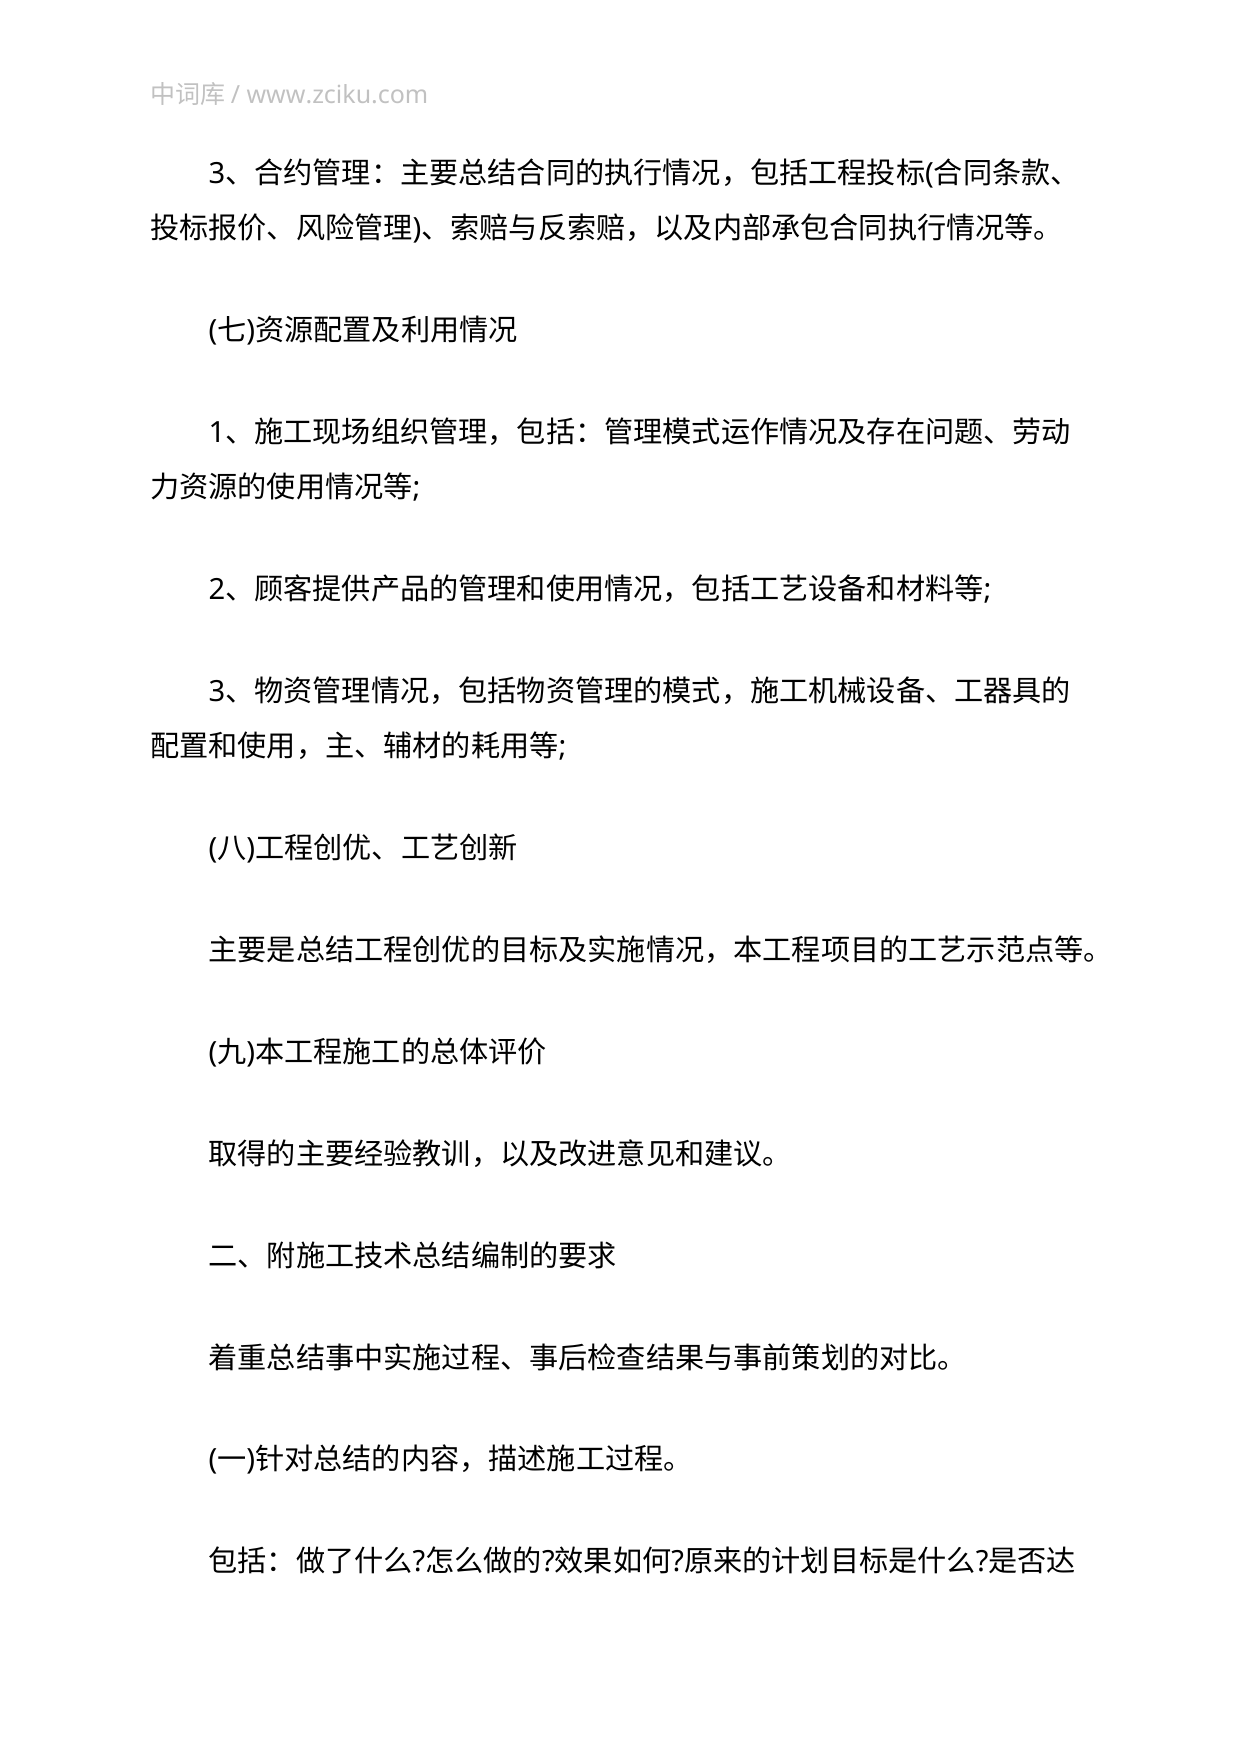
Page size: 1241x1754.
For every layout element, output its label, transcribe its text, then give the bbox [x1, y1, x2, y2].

text (九)本工程施工的总体评价 [150, 1029, 1090, 1071]
text (一)针对总结的内容，描述施工过程。 [150, 1436, 1090, 1478]
text 取得的主要经验教训，以及改进意见和建议。 [150, 1131, 1090, 1173]
text (八)工程创优、工艺创新 [150, 825, 1090, 867]
text 2、顾客提供产品的管理和使用情况，包括工艺设备和材料等; [150, 566, 1090, 608]
text 3、合约管理：主要总结合同的执行情况，包括工程投标(合同条款、投标报价、风险管理)、索赔与反索赔，以及内部承包合同执行情况等。 [150, 150, 1090, 247]
text 二、附施工技术总结编制的要求 [150, 1232, 1090, 1275]
text (七)资源配置及利用情况 [150, 307, 1090, 349]
text 主要是总结工程创优的目标及实施情况，本工程项目的工艺示范点等。 [150, 927, 1090, 969]
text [150, 1538, 1090, 1580]
text 3、物资管理情况，包括物资管理的模式，施工机械设备、工器具的配置和使用，主、辅材的耗用等; [150, 668, 1090, 765]
text 1、施工现场组织管理，包括：管理模式运作情况及存在问题、劳动力资源的使用情况等; [150, 409, 1090, 506]
text 着重总结事中实施过程、事后检查结果与事前策划的对比。 [150, 1334, 1090, 1376]
